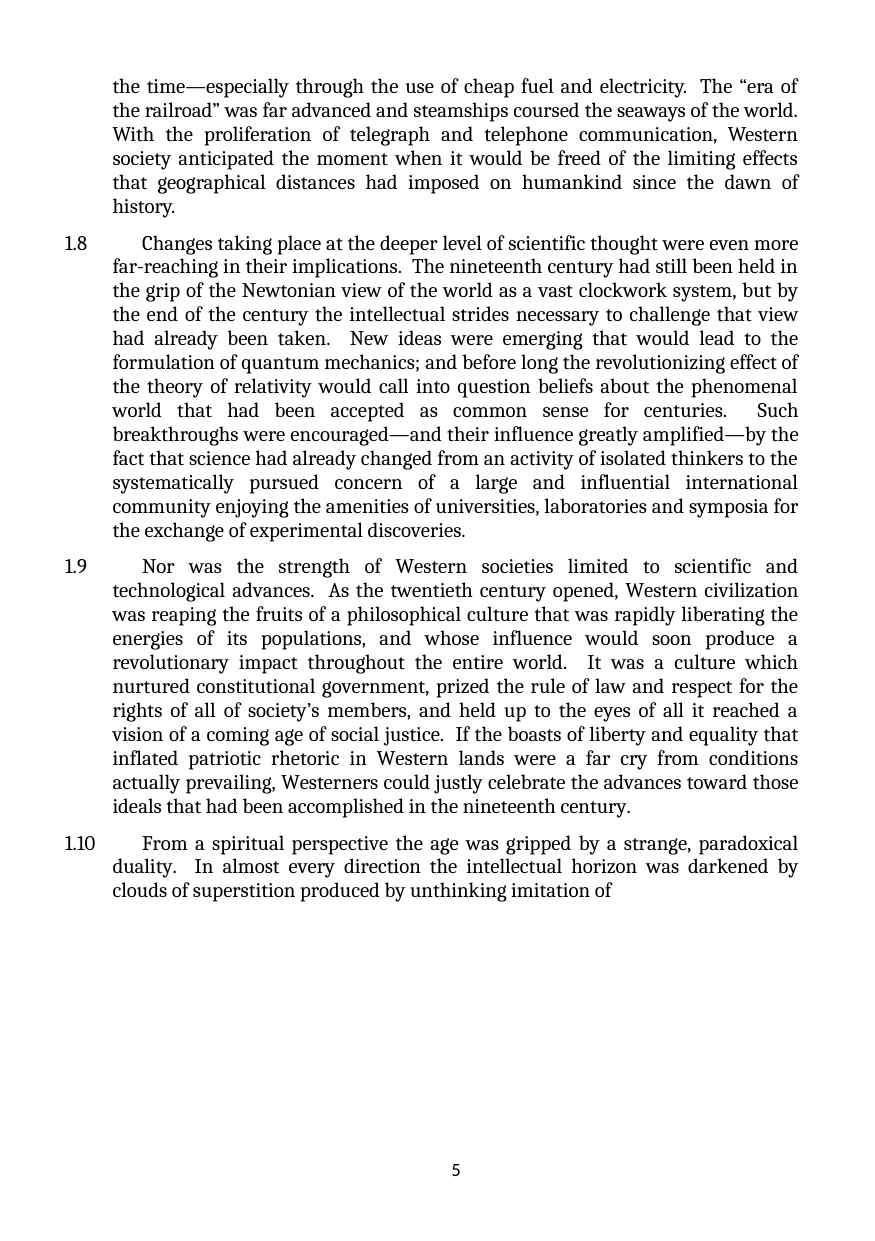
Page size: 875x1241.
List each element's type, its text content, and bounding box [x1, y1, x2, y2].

text 1.10 From a spiritual perspective the age was gripped by a strange, paradoxical duality. In almost every direction the intellectual horizon was darkened by clouds of superstition produced by unthinking imitation of [65, 831, 799, 903]
text 1.9 Nor was the strength of Western societies limited to scientific and technological advances. As the twentieth century opened, Western civilization was reaping the fruits of a philosophical culture that was rapidly liberating the energies of its populations, and whose influence would soon produce a revolutionary impact throughout the entire world. It was a culture which nurtured constitutional government, prized the rule of law and respect for the rights of all of society’s members, and held up to the eyes of all it reached a vision of a coming age of social justice. If the boasts of liberty and equality that inflated patriotic rhetoric in Western lands were a far cry from conditions actually prevailing, Westerners could justly celebrate the advances toward those ideals that had been accomplished in the nineteenth century. [65, 555, 799, 819]
text the time—especially through the use of cheap fuel and electricity. The “era of the railroad” was far advanced and steamships coursed the seaways of the world. With the proliferation of telegraph and telephone communication, Western society anticipated the moment when it would be freed of the limiting effects that geographical distances had imposed on humankind since the dawn of history. [112, 75, 799, 219]
text 1.8 Changes taking place at the deeper level of scientific thought were even more far-reaching in their implications. The nineteenth century had still been held in the grip of the Newtonian view of the world as a vast clockwork system, but by the end of the century the intellectual strides necessary to challenge that view had already been taken. New ideas were emerging that would lead to the formulation of quantum mechanics; and before long the revolutionizing effect of the theory of relativity would call into question beliefs about the phenomenal world that had been accepted as common sense for centuries. Such breakthroughs were encouraged—and their influence greatly amplified—by the fact that science had already changed from an activity of isolated thinkers to the systematically pursued concern of a large and influential international community enjoying the amenities of universities, laboratories and symposia for the exchange of experimental discoveries. [65, 231, 799, 543]
